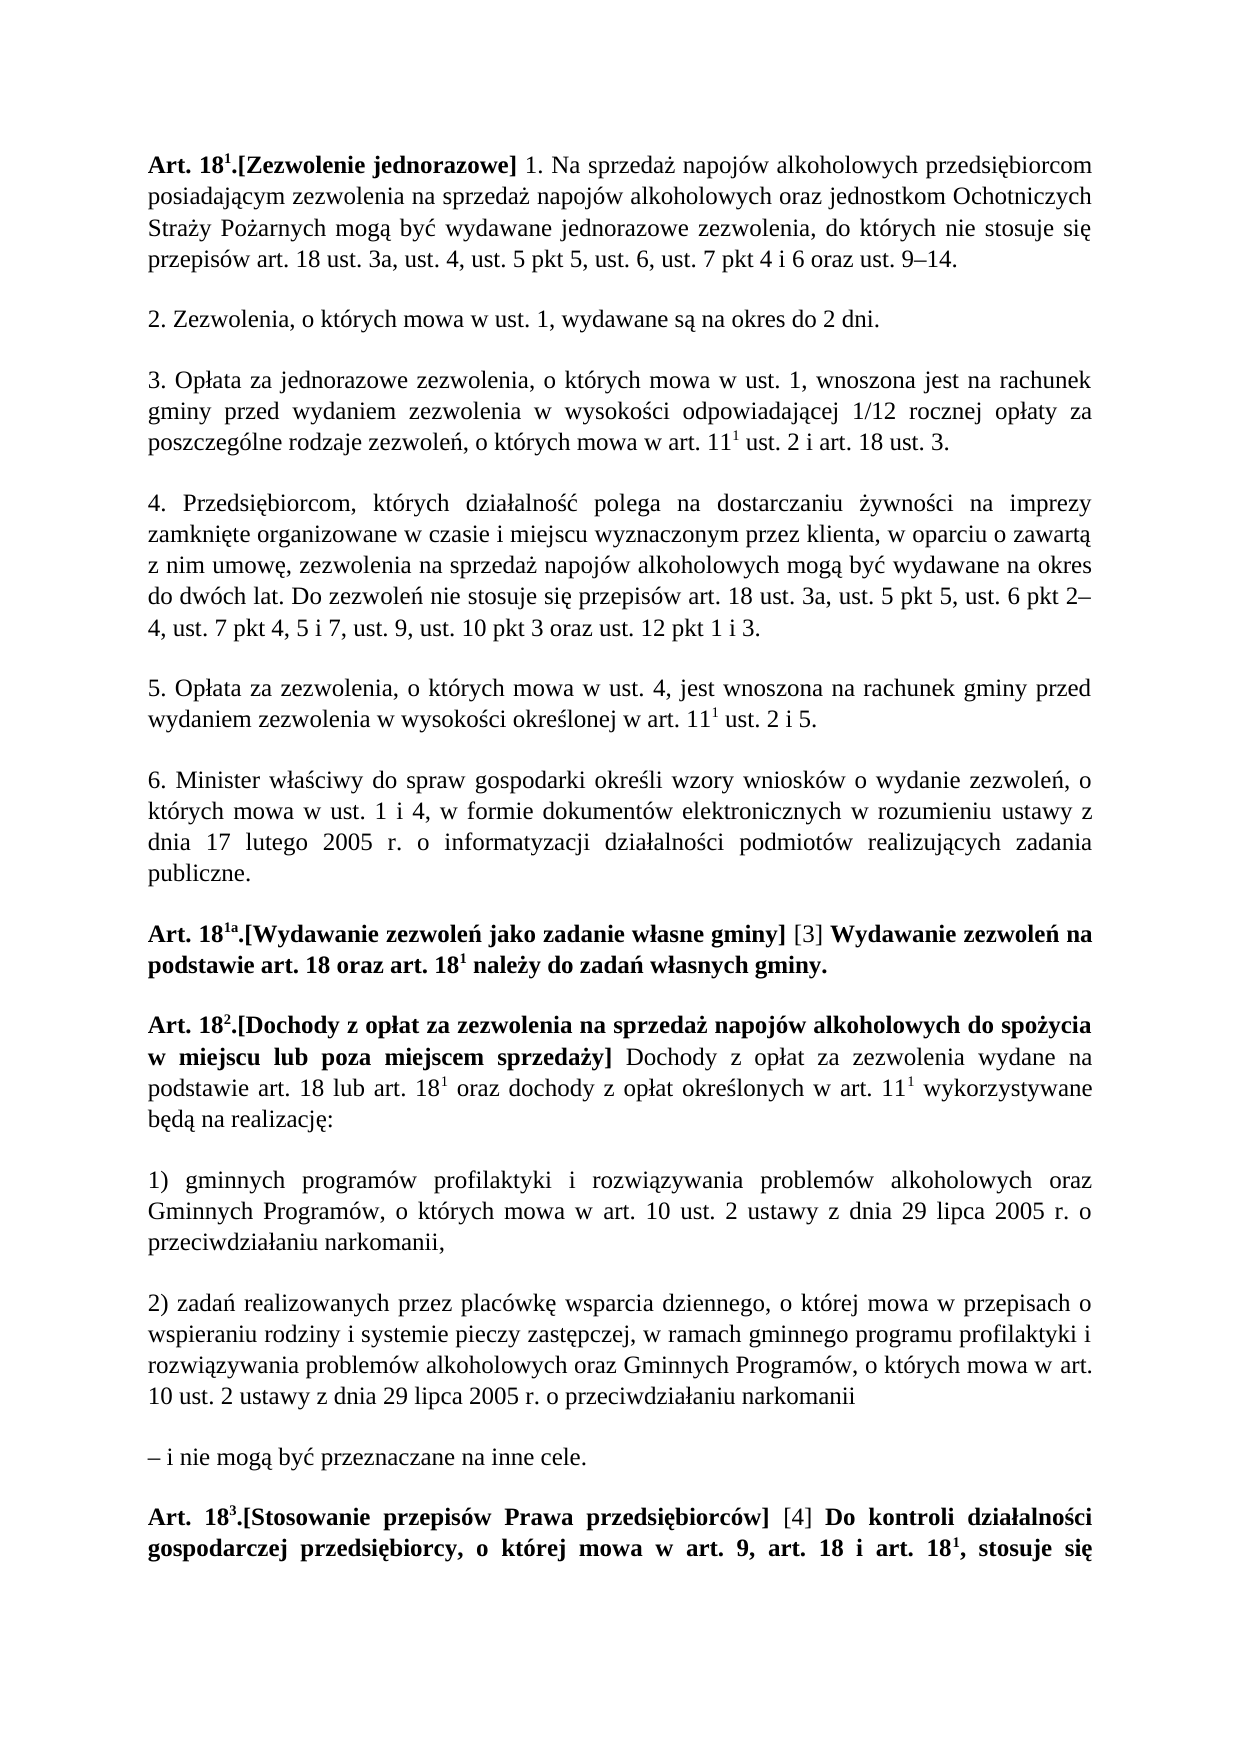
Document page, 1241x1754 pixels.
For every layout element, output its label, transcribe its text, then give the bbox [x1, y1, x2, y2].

text 5. Opłata za zezwolenia, o których mowa w ust. 4, jest wnoszona na rachunek gminy przed wydaniem zezwolenia w wysokości określonej w art. 111 ust. 2 i 5. [148, 671, 1093, 733]
text 6. Minister właściwy do spraw gospodarki określi wzory wniosków o wydanie zezwoleń, o których mowa w ust. 1 i 4, w formie dokumentów elektronicznych w rozumieniu ustawy z dnia 17 lutego 2005 r. o informatyzacji działalności podmiotów realizujących zadania publiczne. [148, 762, 1093, 887]
text 1) gminnych programów profilaktyki i rozwiązywania problemów alkoholowych oraz Gminnych Programów, o których mowa w art. 10 ust. 2 ustawy z dnia 29 lipca 2005 r. o przeciwdziałaniu narkomanii, [148, 1162, 1093, 1256]
text 2) zadań realizowanych przez placówkę wsparcia dziennego, o której mowa w przepisach o wspieraniu rodziny i systemie pieczy zastępczej, w ramach gminnego programu profilaktyki i rozwiązywania problemów alkoholowych oraz Gminnych Programów, o których mowa w art. 10 ust. 2 ustawy z dnia 29 lipca 2005 r. o przeciwdziałaniu narkomanii [148, 1285, 1093, 1410]
text Art. 181a.[Wydawanie zezwoleń jako zadanie własne gminy] [3] Wydawanie zezwoleń na podstawie art. 18 oraz art. 181 należy do zadań własnych gminy. [148, 916, 1093, 979]
text – i nie mogą być przeznaczane na inne cele. [148, 1439, 1093, 1471]
text Art. 181.[Zezwolenie jednorazowe] 1. Na sprzedaż napojów alkoholowych przedsiębiorcom posiadającym zezwolenia na sprzedaż napojów alkoholowych oraz jednostkom Ochotniczych Straży Pożarnych mogą być wydawane jednorazowe zezwolenia, do których nie stosuje się przepisów art. 18 ust. 3a, ust. 4, ust. 5 pkt 5, ust. 6, ust. 7 pkt 4 i 6 oraz ust. 9–14. [148, 148, 1093, 273]
text 4. Przedsiębiorcom, których działalność polega na dostarczaniu żywności na imprezy zamknięte organizowane w czasie i miejscu wyznaczonym przez klienta, w oparciu o zawartą z nim umowę, zezwolenia na sprzedaż napojów alkoholowych mogą być wydawane na okres do dwóch lat. Do zezwoleń nie stosuje się przepisów art. 18 ust. 3a, ust. 5 pkt 5, ust. 6 pkt 2–4, ust. 7 pkt 4, 5 i 7, ust. 9, ust. 10 pkt 3 oraz ust. 12 pkt 1 i 3. [148, 485, 1093, 641]
text 3. Opłata za jednorazowe zezwolenia, o których mowa w ust. 1, wnoszona jest na rachunek gminy przed wydaniem zezwolenia w wysokości odpowiadającej 1/12 rocznej opłaty za poszczególne rodzaje zezwoleń, o których mowa w art. 111 ust. 2 i art. 18 ust. 3. [148, 362, 1093, 456]
text Art. 182.[Dochody z opłat za zezwolenia na sprzedaż napojów alkoholowych do spożycia w miejscu lub poza miejscem sprzedaży] Dochody z opłat za zezwolenia wydane na podstawie art. 18 lub art. 181 oraz dochody z opłat określonych w art. 111 wykorzystywane będą na realizację: [148, 1008, 1093, 1133]
text 2. Zezwolenia, o których mowa w ust. 1, wydawane są na okres do 2 dni. [148, 302, 1093, 333]
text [148, 1500, 1093, 1562]
